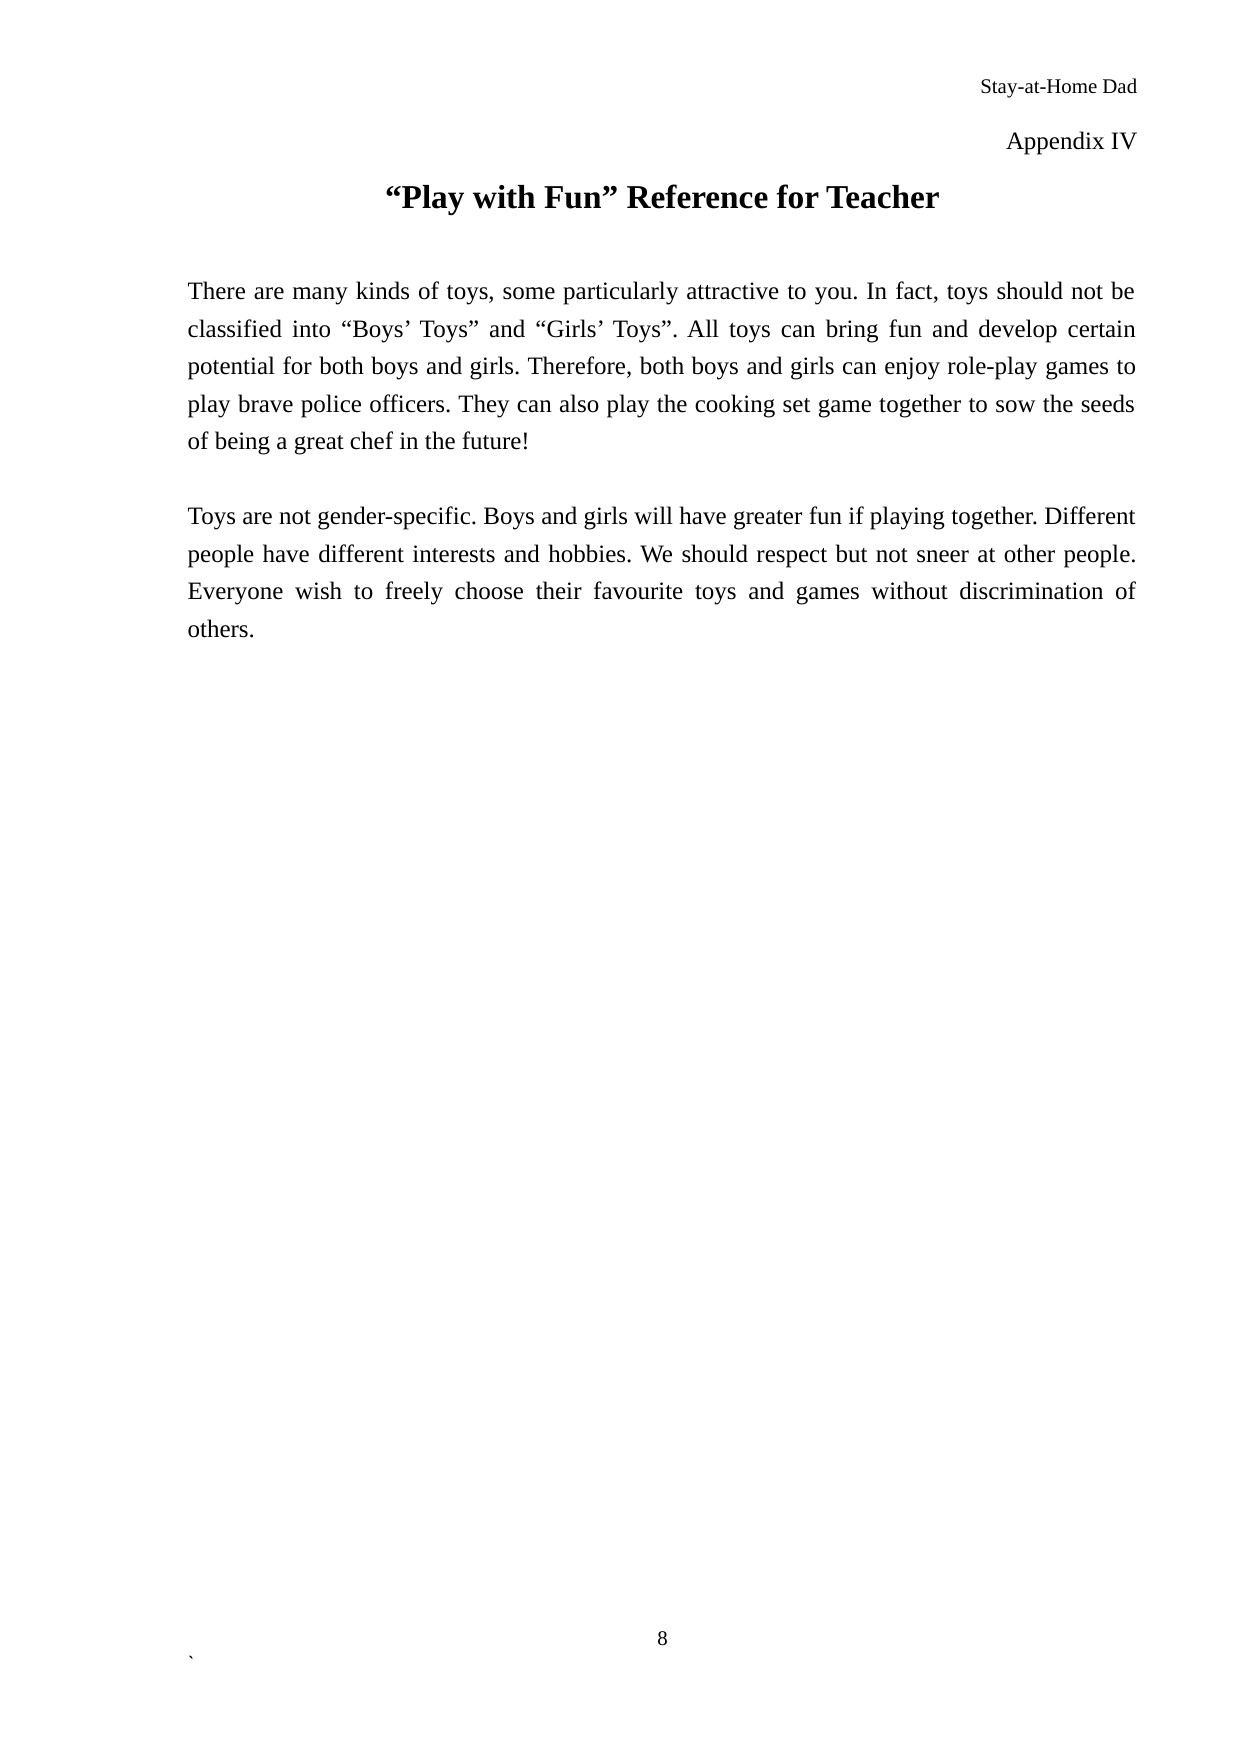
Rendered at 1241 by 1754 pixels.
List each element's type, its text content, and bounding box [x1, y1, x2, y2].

text There are many kinds of toys, some particularly attractive to you. In fact, toys should not be classified into “Boys’ Toys” and “Girls’ Toys”. All toys can bring fun and develop certain potential for both boys and girls. Therefore, both boys and girls can enjoy role-play games to play brave police officers. They can also play the cooking set game together to sow the seeds of being a great chef in the future! [187, 272, 1137, 459]
text Appendix IV [187, 122, 1137, 159]
text Toys are not gender-specific. Boys and girls will have greater fun if playing together. Different people have different interests and hobbies. We should respect but not sneer at other people. Everyone wish to freely choose their favourite toys and games without discrimination of others. [187, 497, 1137, 647]
text “Play with Fun” Reference for Teacher [187, 159, 1137, 234]
